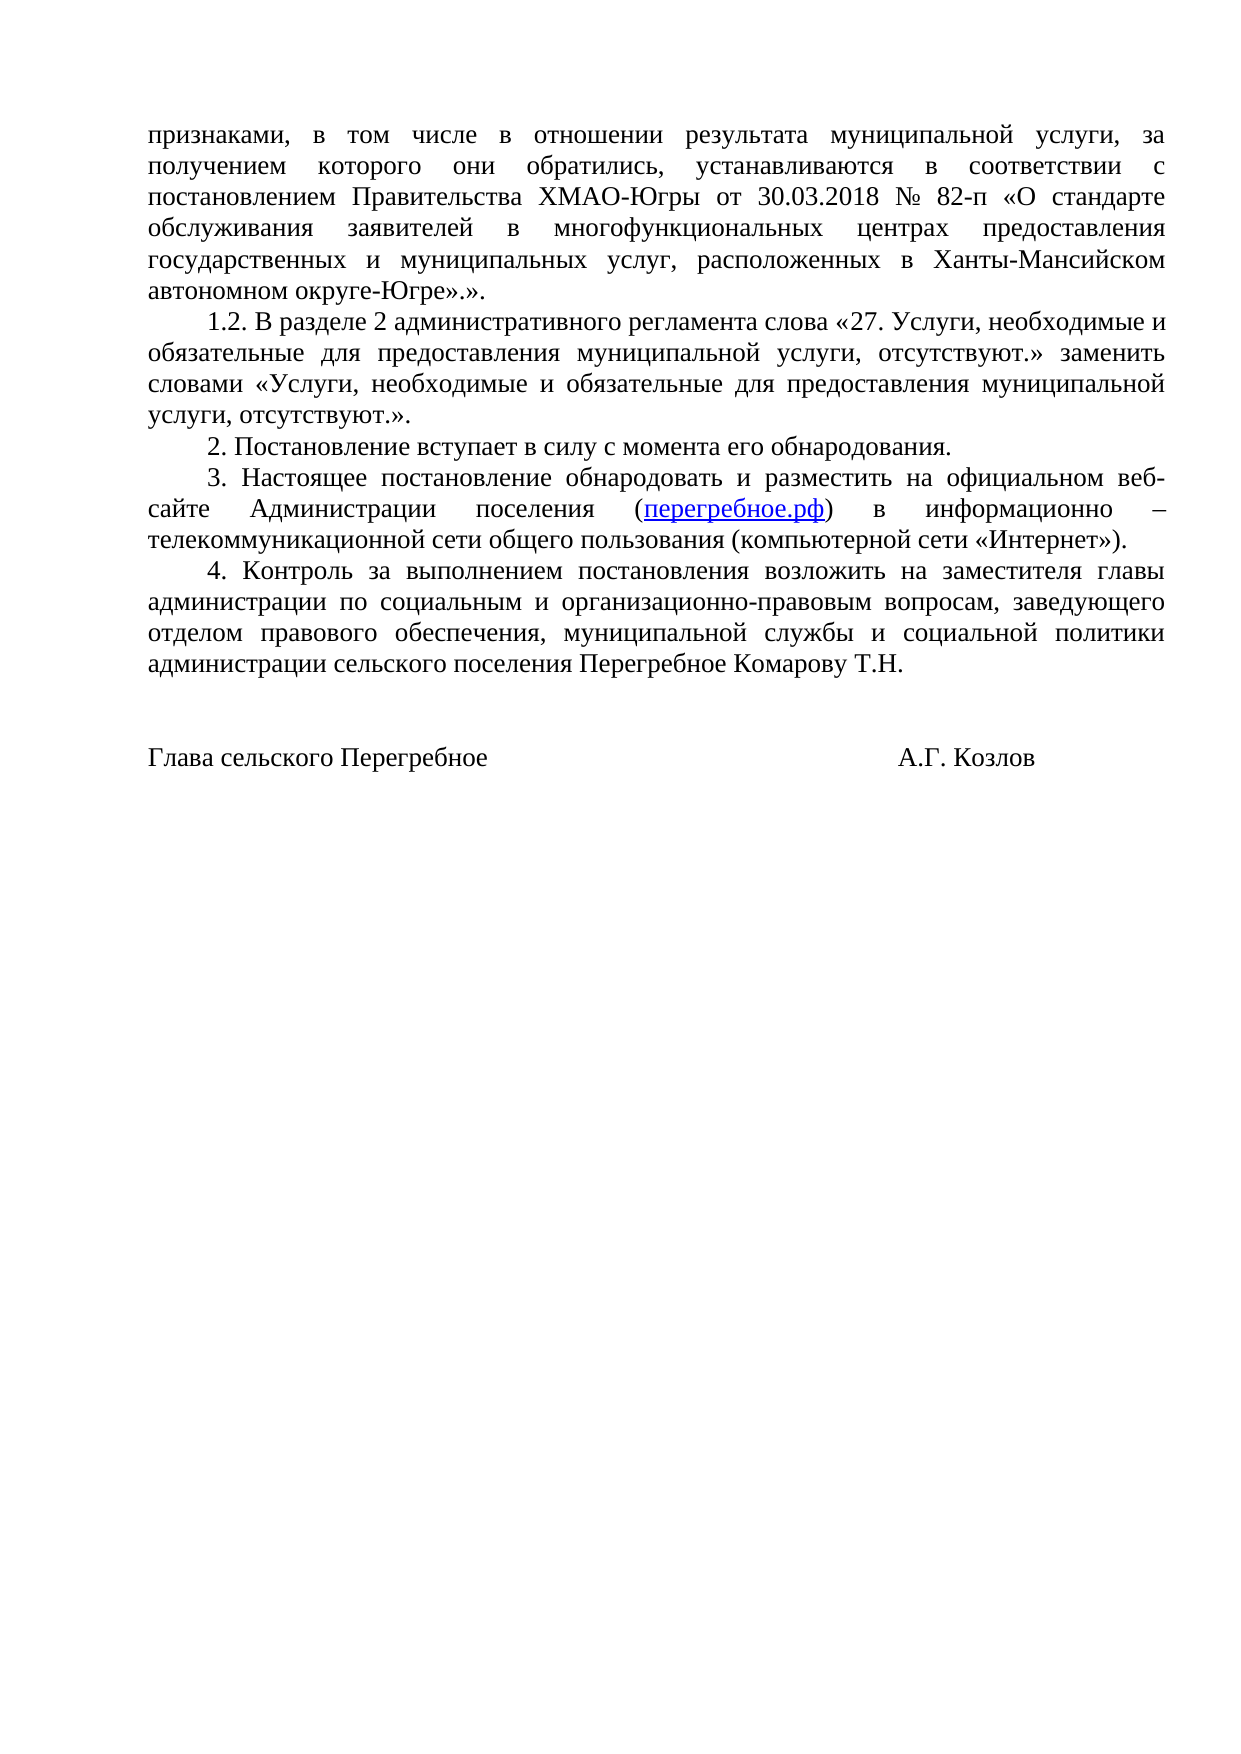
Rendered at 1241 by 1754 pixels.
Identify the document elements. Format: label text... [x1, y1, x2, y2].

text Глава сельского Перегребное А.Г. Козлов [148, 741, 1167, 772]
text 4. Контроль за выполнением постановления возложить на заместителя главы администрации по социальным и организационно-правовым вопросам, заведующего отделом правового обеспечения, муниципальной службы и социальной политики администрации сельского поселения Перегребное Комарову Т.Н. [148, 554, 1167, 679]
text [148, 118, 1167, 305]
text 1.2. В разделе 2 административного регламента слова «27. Услуги, необходимые и обязательные для предоставления муниципальной услуги, отсутствуют.» заменить словами «Услуги, необходимые и обязательные для предоставления муниципальной услуги, отсутствуют.». [148, 305, 1167, 429]
text 2. Постановление вступает в силу с момента его обнародования. [148, 429, 1167, 461]
text 3. Настоящее постановление обнародовать и разместить на официальном веб-сайте Администрации поселения (перегребное.рф) в информационно – телекоммуникационной сети общего пользования (компьютерной сети «Интернет»). [148, 461, 1167, 554]
